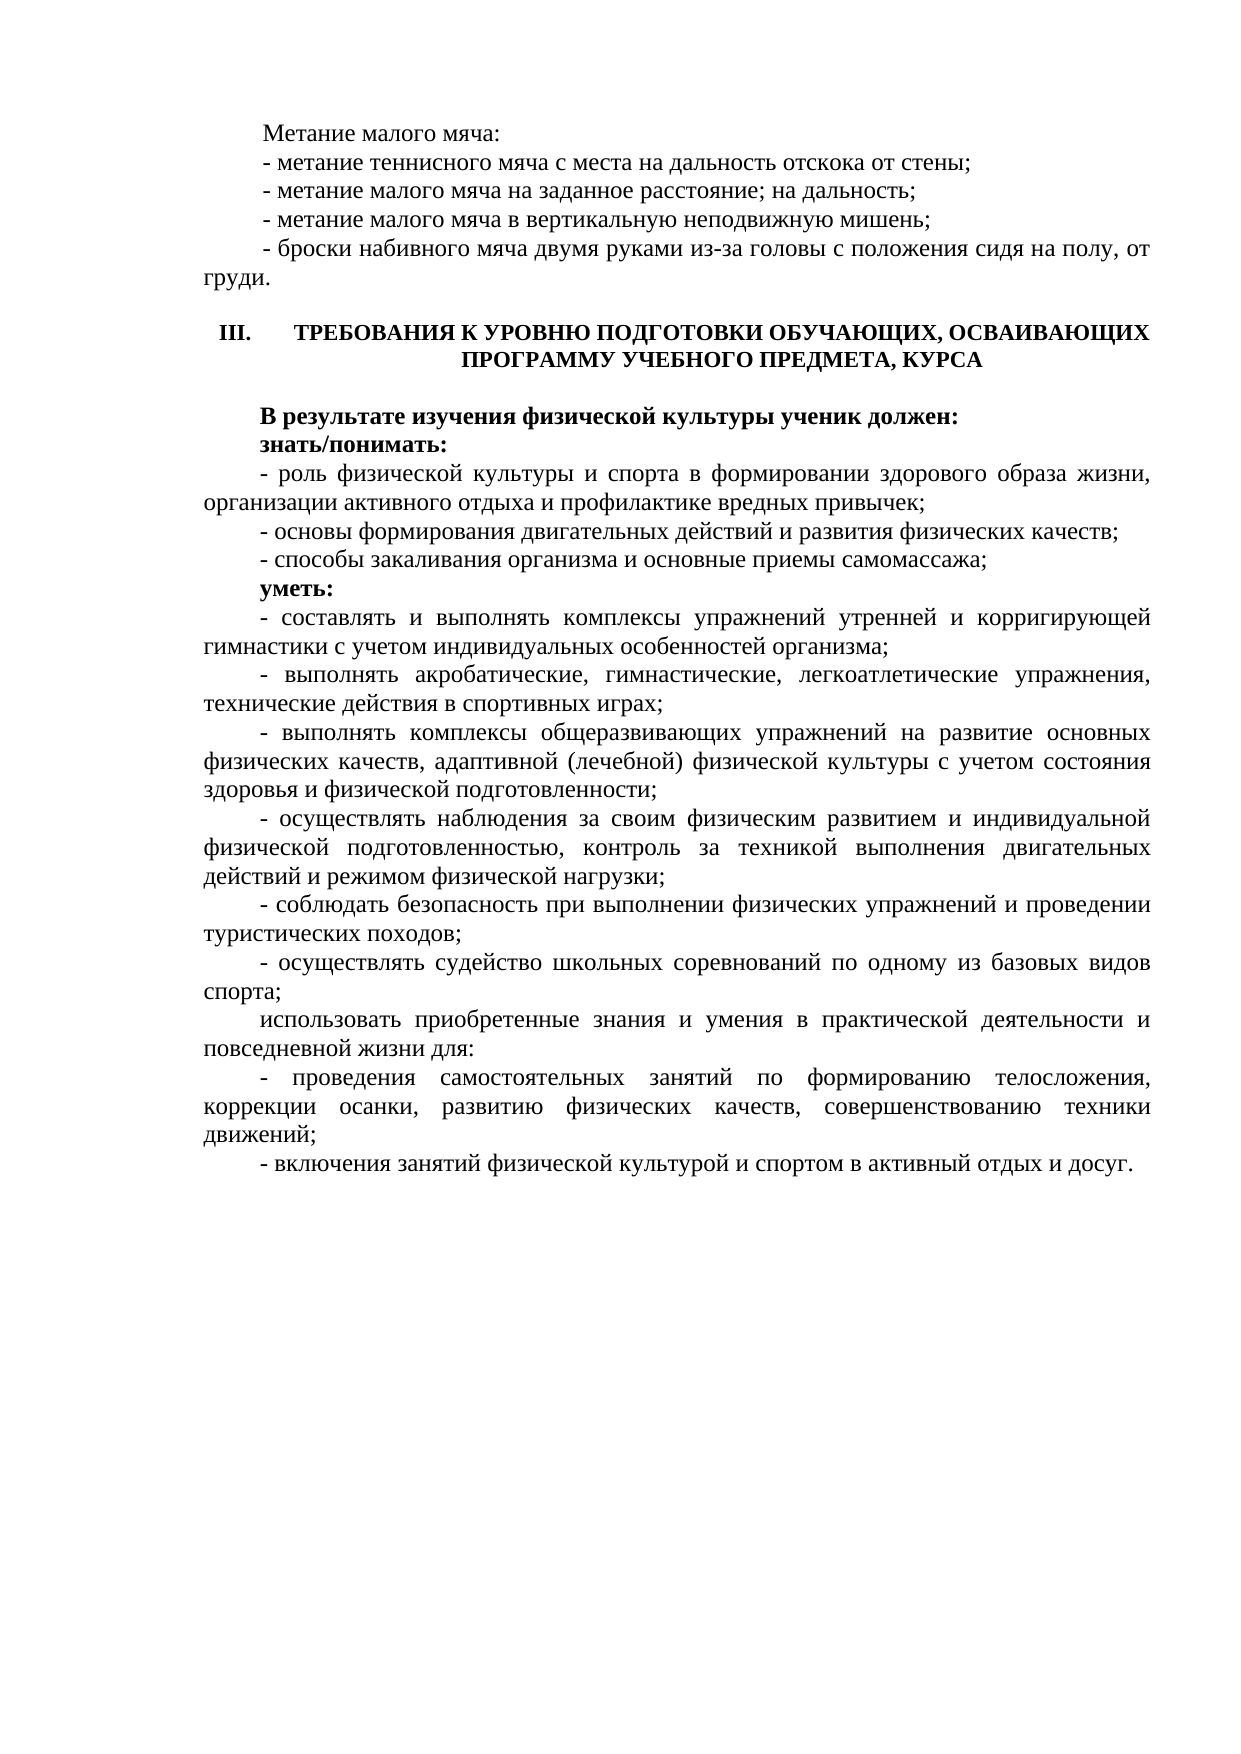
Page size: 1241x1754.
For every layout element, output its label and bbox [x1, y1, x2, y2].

table_header [192, 118, 1163, 1177]
